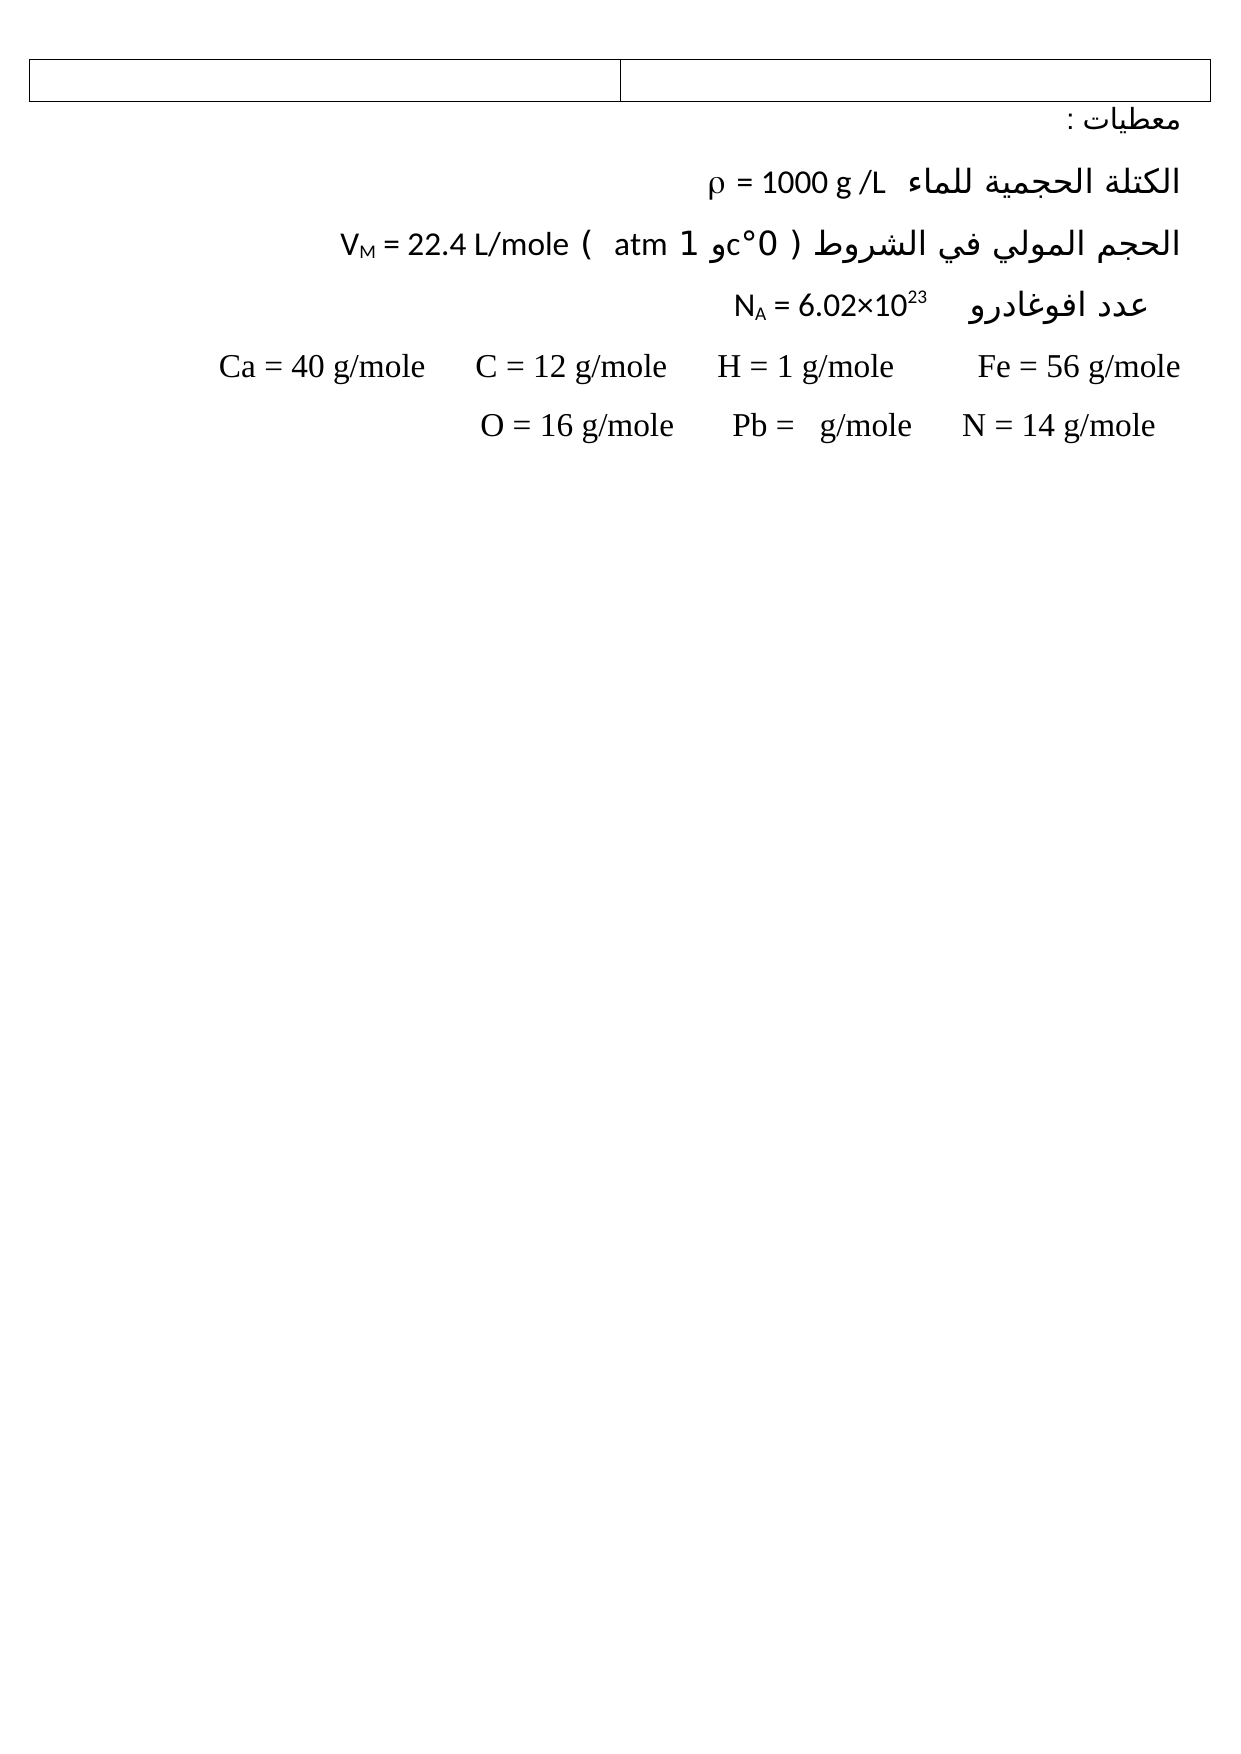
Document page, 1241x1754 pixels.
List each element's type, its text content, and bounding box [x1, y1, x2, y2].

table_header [30, 60, 620, 101]
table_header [621, 60, 1210, 101]
text عدد افوغادرو NA = 6.02×1023 [59, 284, 1181, 325]
text الحجم المولي في الشروط ( 0°cو 1 atm ) VM = 22.4 L/mole [59, 223, 1181, 263]
text Ca = 40 g/mole C = 12 g/mole H = 1 g/mole Fe = 56 g/mole [59, 346, 1181, 384]
text O = 16 g/mole Pb = g/mole N = 14 g/mole [59, 405, 1181, 443]
text الكتلة الحجمية للماء = 1000 g /L [59, 161, 1181, 202]
text معطيات : [59, 102, 1181, 135]
